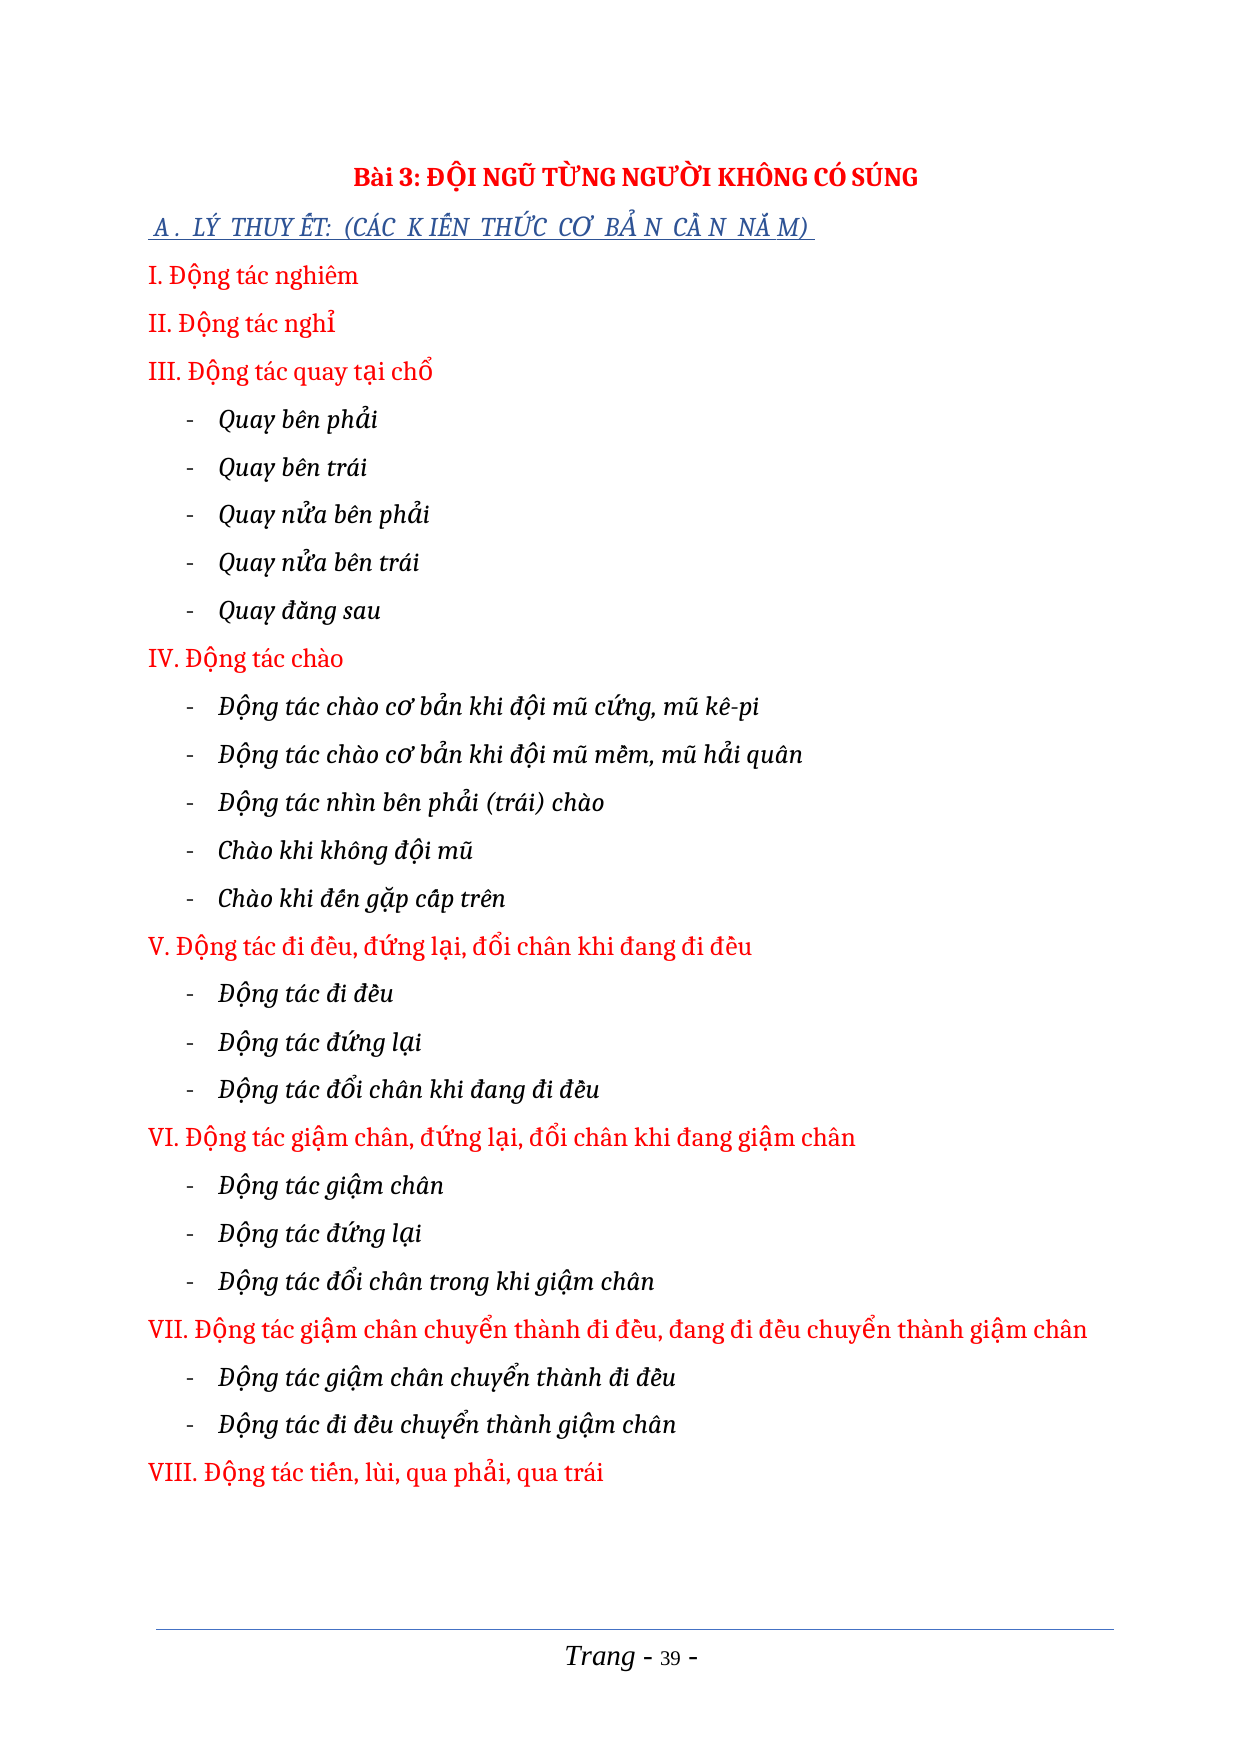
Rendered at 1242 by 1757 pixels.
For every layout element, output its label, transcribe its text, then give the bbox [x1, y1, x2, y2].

text VI. Động tác giậm chân, đứng lại, đổi chân khi đang giậm chân [148, 1122, 1135, 1153]
text VII. Động tác giậm chân chuyển thành đi đều, đang đi đều chuyển thành giậm chân [148, 1314, 1135, 1345]
text - Động tác chào cơ bản khi đội mũ cứng, mũ kê-pi [185, 691, 1135, 722]
text - Động tác đi đều chuyển thành giậm chân [185, 1409, 1135, 1441]
text - Động tác đổi chân trong khi giậm chân [185, 1266, 1135, 1297]
text - Chào khi đến gặp cấp trên [185, 883, 1135, 914]
text - Động tác chào cơ bản khi đội mũ mềm, mũ hải quân [185, 739, 1135, 770]
text - Chào khi không đội mũ [185, 835, 1135, 866]
text A . LÝ THUY ẾT: (CÁC K IẾN THỨC CƠ BẢ N CẦ N NẮ M) [148, 212, 1135, 243]
text VIII. Động tác tiến, lùi, qua phải, qua trái [148, 1457, 1135, 1489]
text - Quay nửa bên phải [185, 499, 1135, 531]
text - Quay đằng sau [185, 595, 1135, 626]
text Bài 3: ĐỘI NGŨ TỪNG NGƯỜI KHÔNG CÓ SÚNG [248, 162, 1022, 193]
text - Động tác đứng lại [185, 1027, 1135, 1058]
text - Quay nửa bên trái [185, 547, 1135, 578]
text - Quay bên phải [185, 404, 1135, 435]
text - Quay bên trái [185, 452, 1135, 483]
text - Động tác nhìn bên phải (trái) chào [185, 787, 1135, 818]
text II. Động tác nghỉ [148, 308, 1135, 339]
text III. Động tác quay tại chổ [148, 356, 1135, 387]
text I. Động tác nghiêm [148, 260, 1135, 291]
text IV. Động tác chào [148, 643, 1135, 674]
text - Động tác đổi chân khi đang đi đều [185, 1074, 1135, 1106]
text V. Động tác đi đều, đứng lại, đổi chân khi đang đi đều [148, 931, 1135, 962]
text - Động tác đi đều [185, 978, 1135, 1009]
text - Động tác giậm chân [185, 1170, 1135, 1201]
text - Động tác đứng lại [185, 1218, 1135, 1249]
text - Động tác giậm chân chuyển thành đi đều [185, 1362, 1135, 1393]
